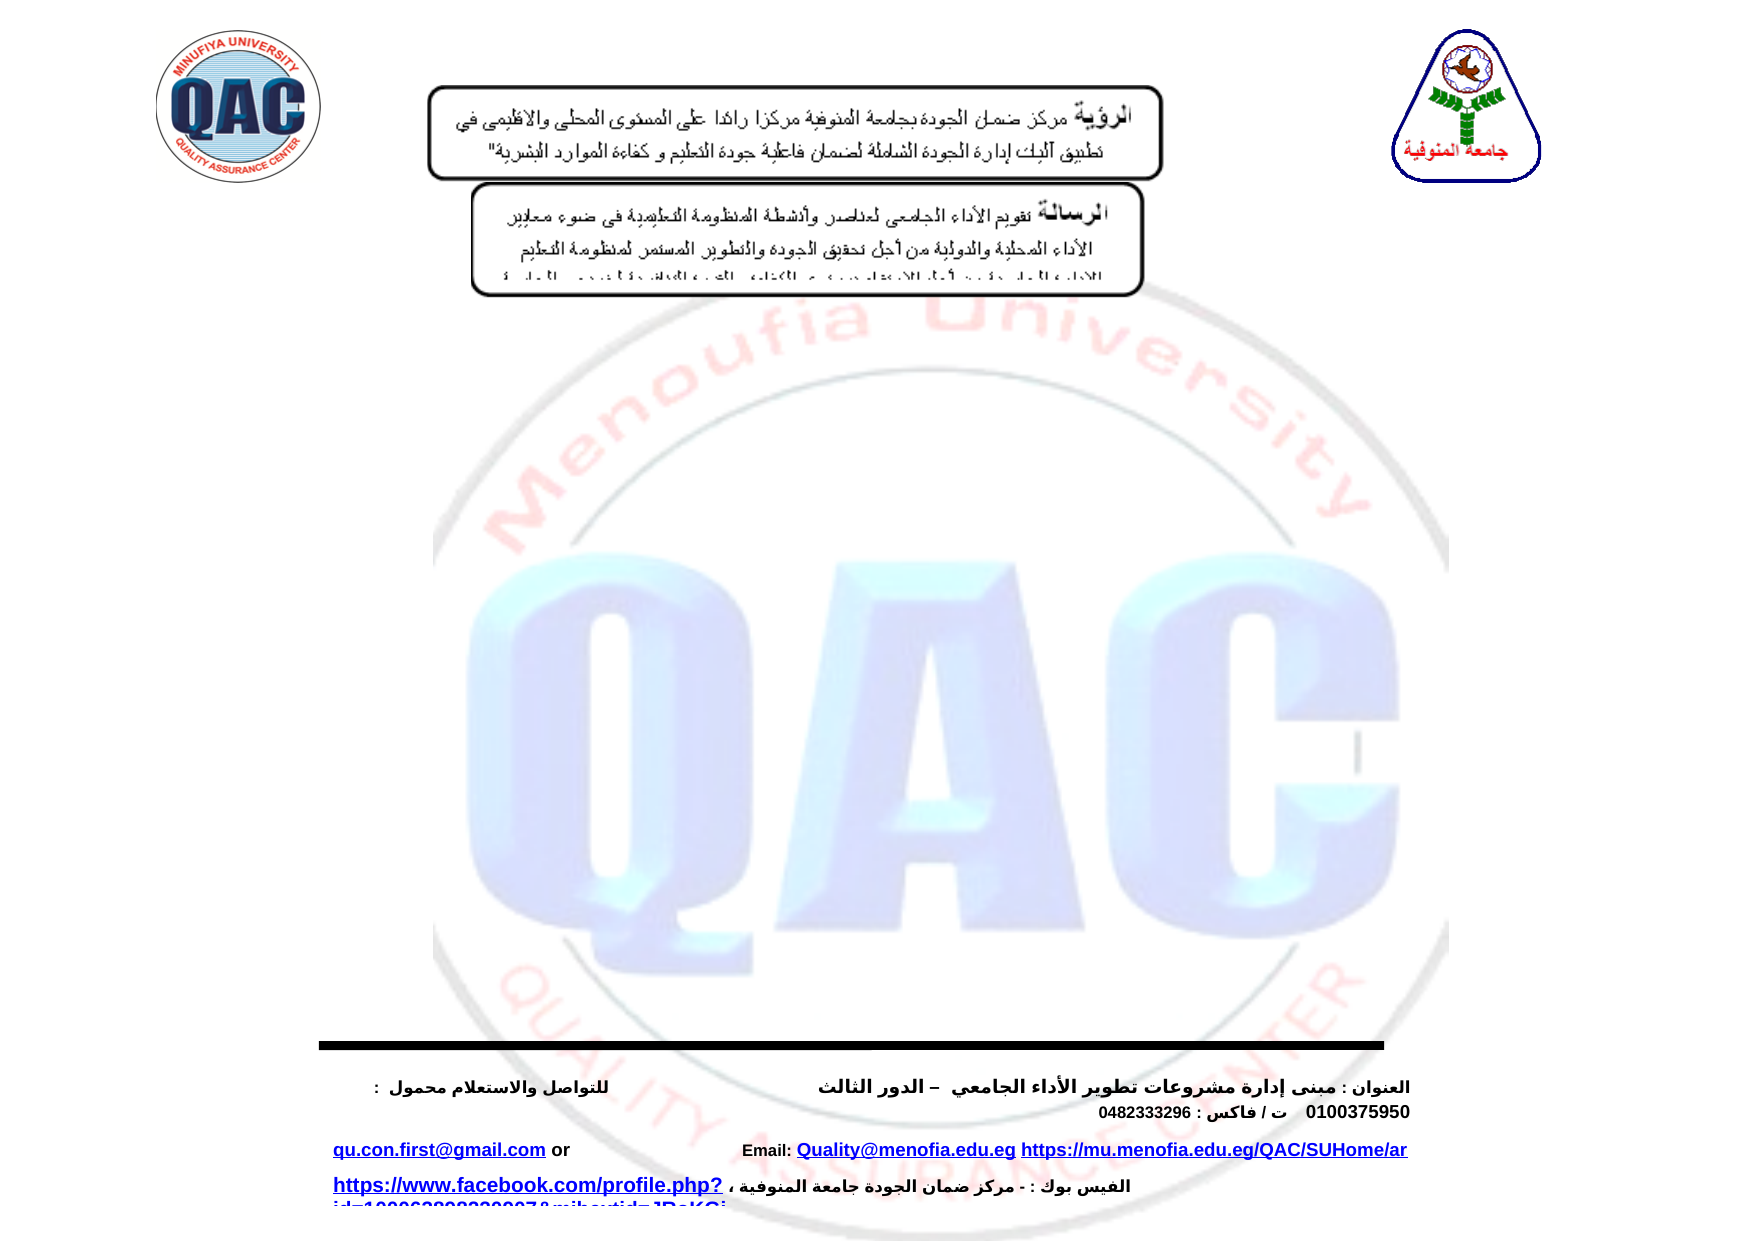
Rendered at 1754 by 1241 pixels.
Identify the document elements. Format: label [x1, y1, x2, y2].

picture [427, 85, 1167, 299]
picture [156, 30, 321, 183]
picture [1391, 29, 1542, 183]
